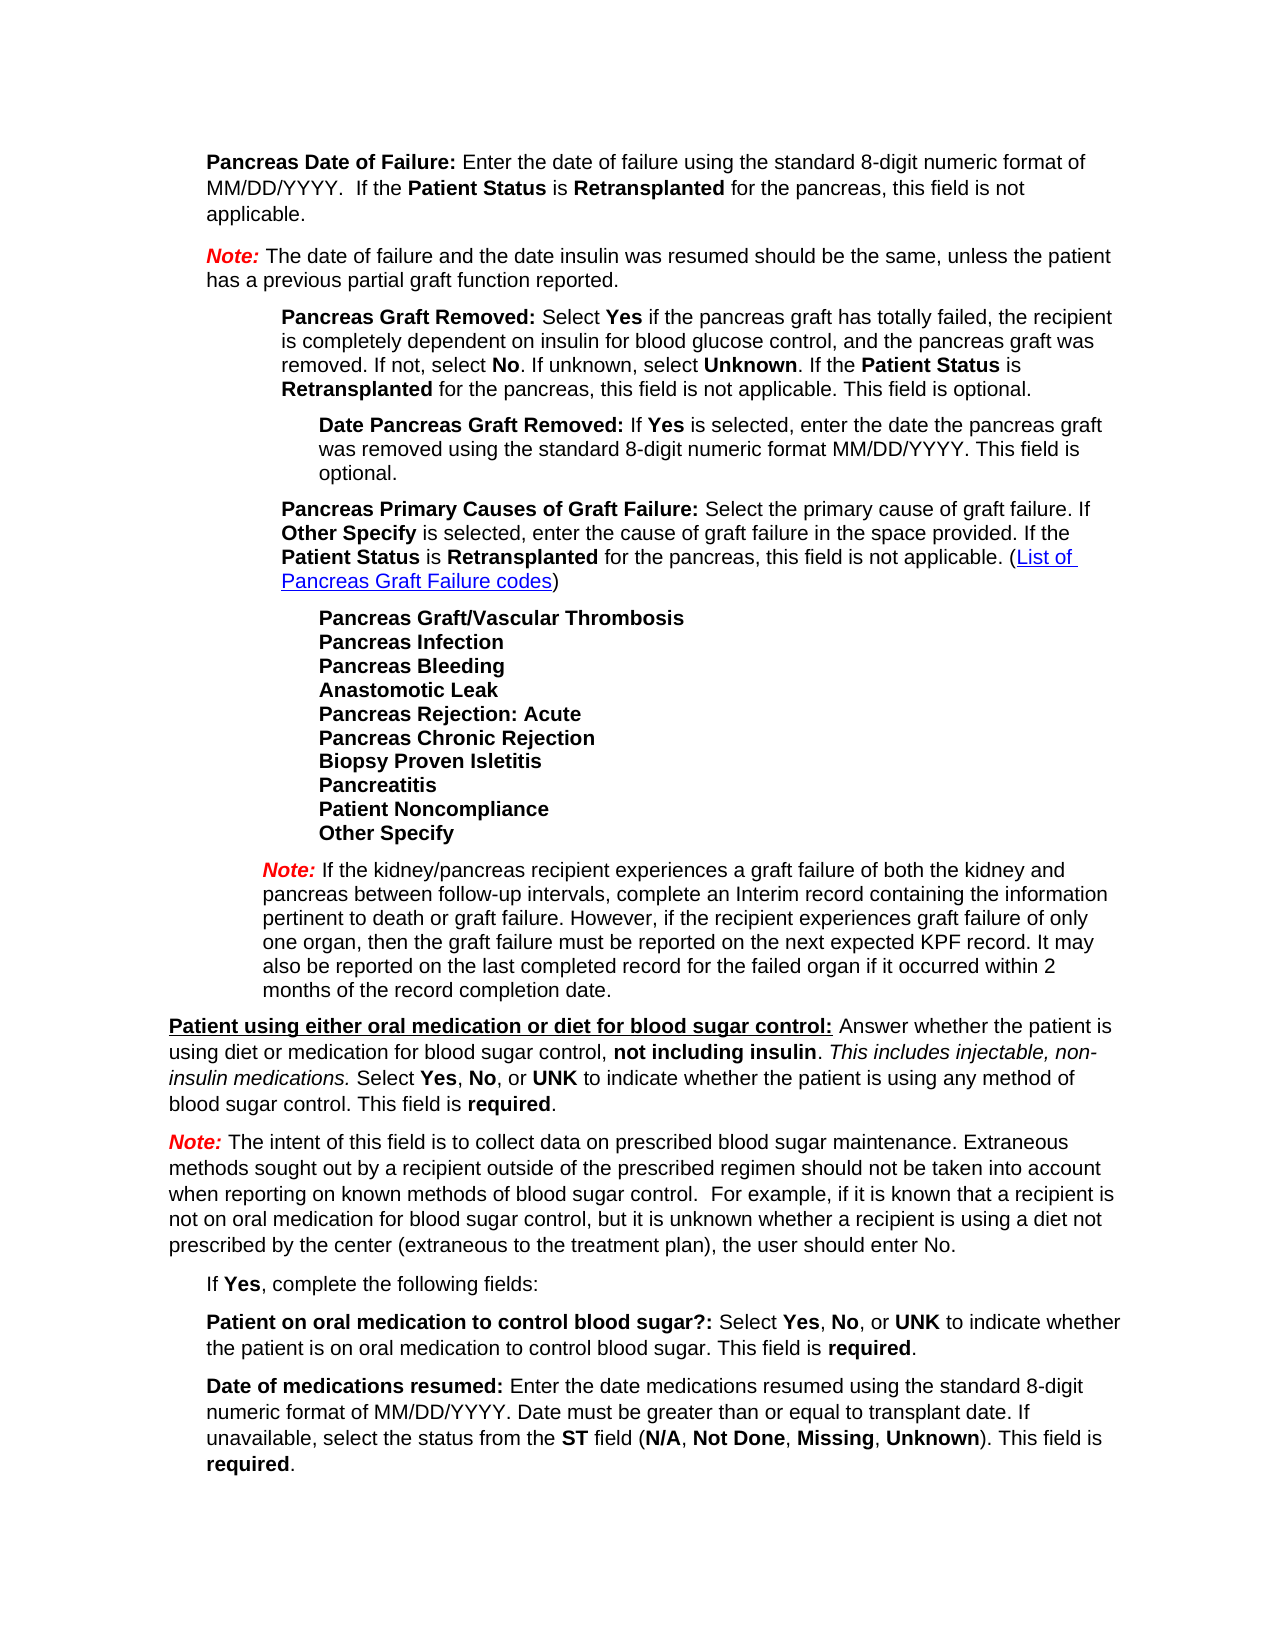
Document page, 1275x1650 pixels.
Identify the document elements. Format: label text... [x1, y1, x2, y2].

text Note: The intent of this field is to collect data on prescribed blood sugar maintenance. Extraneous methods sought out by a recipient outside of the prescribed regimen should not be taken into account when reporting on known methods of blood sugar control. For example, if it is known that a recipient is not on oral medication for blood sugar control, but it is unknown whether a recipient is using a diet not prescribed by the center (extraneous to the treatment plan), the user should enter No. [169, 1168, 1125, 1295]
text Patient using either oral medication or diet for blood sugar control: Answer whether the patient is using diet or medication for blood sugar control, not including insulin. This includes injectable, non-insulin medications. Select Yes, No, or UNK to indicate whether the patient is using any method of blood sugar control. This field is required. [169, 1052, 1125, 1154]
text Note: If the kidney/pancreas recipient experiences a graft failure of both the kidney and pancreas between follow-up intervals, complete an Interim record containing the information pertinent to death or graft failure. However, if the recipient experiences graft failure of only one organ, then the graft failure must be reported on the next expected KPF record. It may also be reported on the last completed record for the failed organ if it occurred within 2 months of the record completion date. [262, 896, 1125, 1040]
text Patient on oral medication to control blood sugar?: Select Yes, No, or UNK to indicate whether the patient is on oral medication to control blood sugar. This field is required. [206, 1348, 1125, 1398]
text If Failed is selected, complete the following fields: [206, 150, 1125, 174]
text Pancreas Graft Removed: Select Yes if the pancreas graft has totally failed, the recipient is completely dependent on insulin for blood glucose control, and the pancreas graft was removed. If not, select No. If unknown, select Unknown. If the Patient Status is Retransplanted for the pancreas, this field is not applicable. This field is optional. [281, 343, 1125, 439]
text Pancreas Graft/Vascular Thrombosis Pancreas Infection Pancreas Bleeding Anastomotic Leak Pancreas Rejection: Acute Pancreas Chronic Rejection Biopsy Proven Isletitis Pancreatitis Patient Noncompliance Other Specify [319, 644, 1125, 883]
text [206, 1412, 1125, 1462]
text Pancreas Date of Failure: Enter the date of failure using the standard 8-digit numeric format of MM/DD/YYYY. If the Patient Status is Retransplanted for the pancreas, this field is not applicable. [206, 188, 1125, 264]
text Pancreas Primary Causes of Graft Failure: Select the primary cause of graft failure. If Other Specify is selected, enter the cause of graft failure in the space provided. If the Patient Status is Retransplanted for the pancreas, this field is not applicable. (List of Pancreas Graft Failure codes) [281, 536, 1125, 631]
text Date Pancreas Graft Removed: If Yes is selected, enter the date the pancreas graft was removed using the standard 8-digit numeric format MM/DD/YYYY. This field is optional. [319, 451, 1125, 523]
text If Yes, complete the following fields: [206, 1310, 1125, 1334]
text Note: The date of failure and the date insulin was resumed should be the same, unless the patient has a previous partial graft function reported. [206, 282, 1125, 330]
